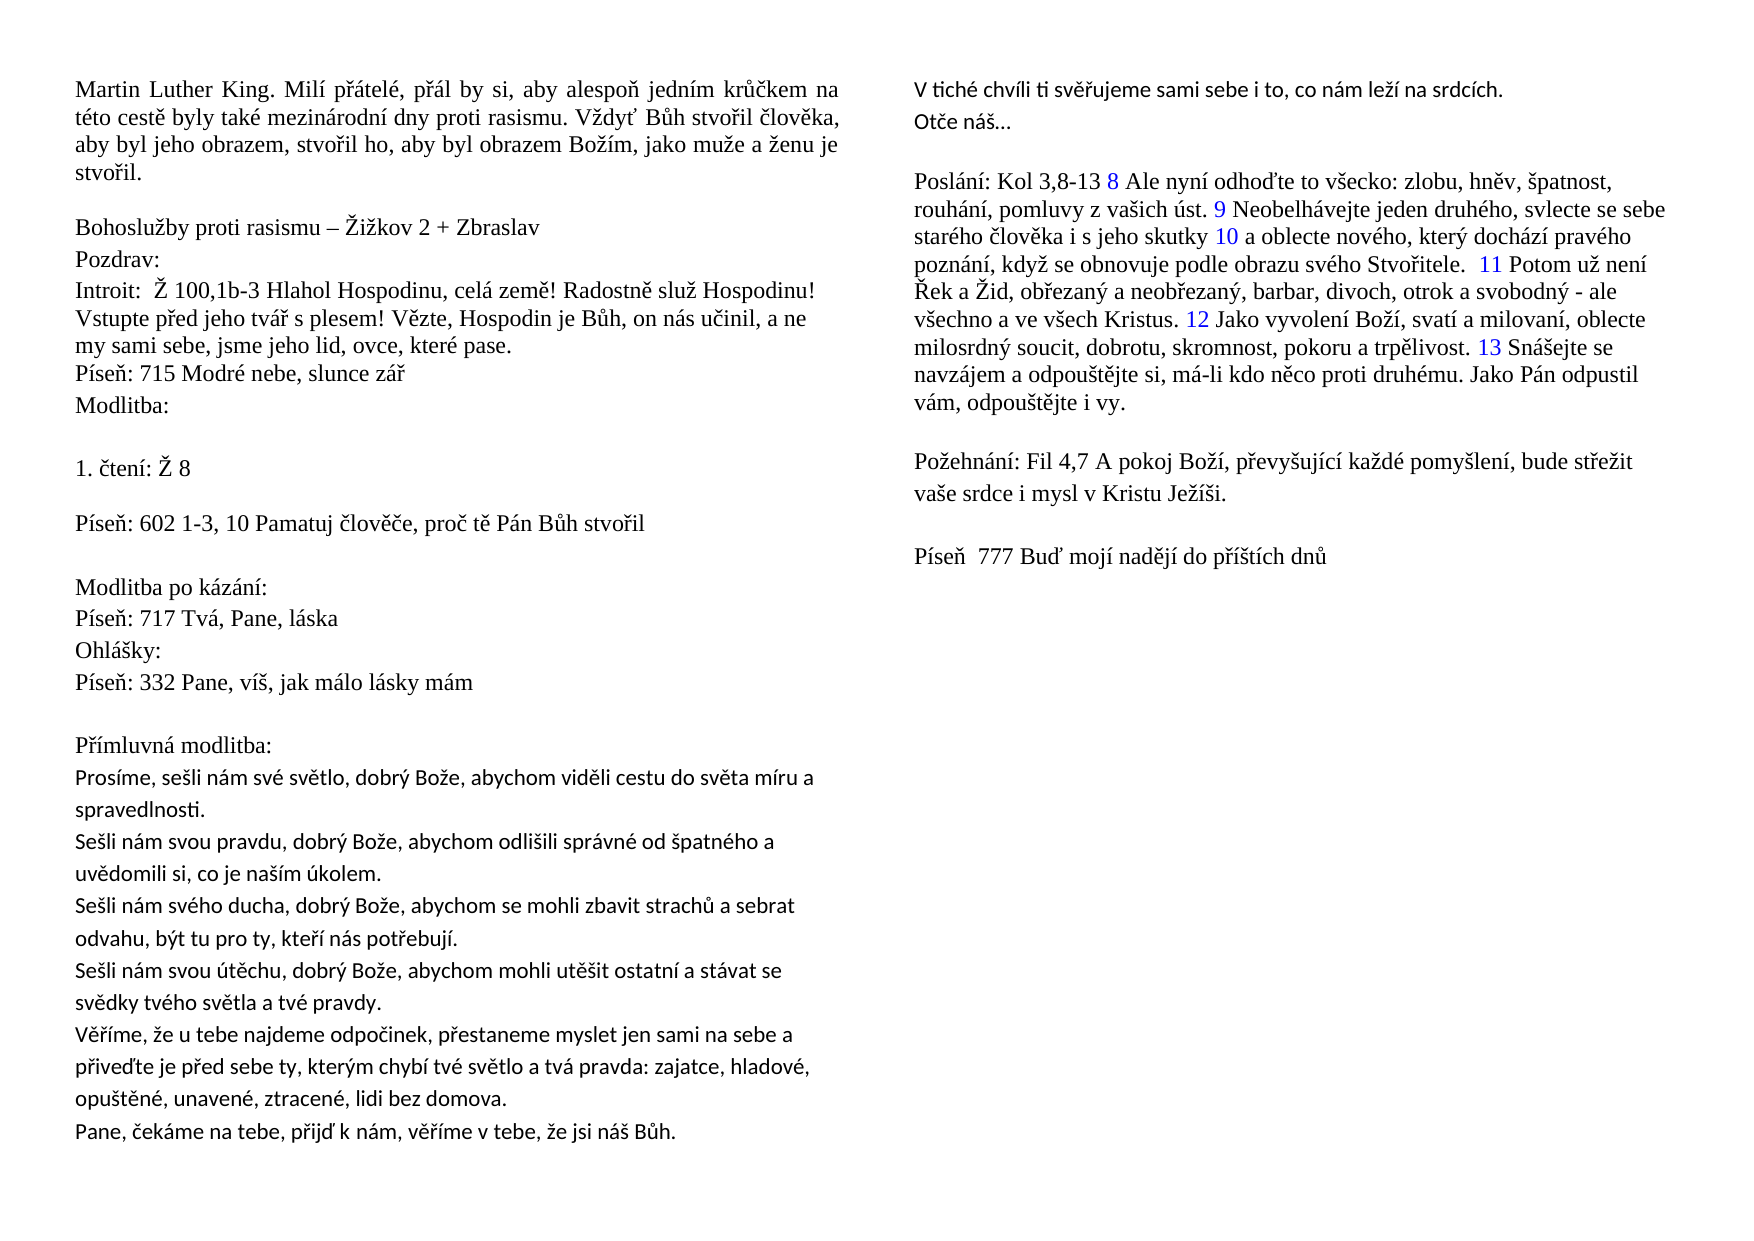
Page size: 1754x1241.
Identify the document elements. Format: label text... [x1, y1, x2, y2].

text Bohoslužby proti rasismu – Žižkov 2 + Zbraslav [75, 213, 840, 241]
text Sešli nám svou útěchu, dobrý Bože, abychom mohli utěšit ostatní a stávat se svědky tvého světla a tvé pravdy. [75, 956, 840, 1016]
text Modlitba: [75, 391, 840, 418]
text Sešli nám svého ducha, dobrý Bože, abychom se mohli zbavit strachů a sebrat odvahu, být tu pro ty, kteří nás potřebují. [75, 891, 840, 952]
text Introit: Ž 100,1b-3 Hlahol Hospodinu, celá země! Radostně služ Hospodinu! Vstupte před jeho tvář s plesem! Vězte, Hospodin je Bůh, on nás učinil, a ne my sami sebe, jsme jeho lid, ovce, které pase. [75, 276, 840, 359]
text Píseň: 332 Pane, víš, jak málo lásky mám [75, 668, 840, 695]
text Věříme, že u tebe najdeme odpočinek, přestaneme myslet jen sami na sebe a přiveďte je před sebe ty, kterým chybí tvé světlo a tvá pravda: zajatce, hladové, opuštěné, unavené, ztracené, lidi bez domova. [75, 1020, 840, 1113]
text Pozdrav: [75, 245, 840, 272]
text Píseň: 717 Tvá, Pane, láska [75, 604, 840, 632]
text Píseň: 715 Modré nebe, slunce zář [75, 359, 840, 387]
text V tiché chvíli ti svěřujeme sami sebe i to, co nám leží na srdcích. [914, 75, 1679, 103]
text Ohlášky: [75, 636, 840, 664]
text Píseň: 602 1-3, 10 Pamatuj člověče, proč tě Pán Bůh stvořil [75, 509, 840, 537]
text Prosíme, sešli nám své světlo, dobrý Bože, abychom viděli cestu do světa míru a spravedlnosti. [75, 763, 840, 823]
text 1. čtení: Ž 8 [75, 454, 840, 482]
text Požehnání: Fil 4,7 A pokoj Boží, převyšující každé pomyšlení, bude střežit vaše srdce i mysl v Kristu Ježíši. [914, 447, 1679, 506]
text Poslání: Kol 3,8-13 8 Ale nyní odhoďte to všecko: zlobu, hněv, špatnost, rouhání, pomluvy z vašich úst. 9 Neobelhávejte jeden druhého, svlecte se sebe starého člověka i s jeho skutky 10 a oblecte nového, který dochází pravého poznání, když se obnovuje podle obrazu svého Stvořitele. 11 Potom už není Řek a Žid, obřezaný a neobřezaný, barbar, divoch, otrok a svobodný - ale všechno a ve všech Kristus. 12 Jako vyvolení Boží, svatí a milovaní, oblecte milosrdný soucit, dobrotu, skromnost, pokoru a trpělivost. 13 Snášejte se navzájem a odpouštějte si, má-li kdo něco proti druhému. Jako Pán odpustil vám, odpouštějte i vy. [914, 167, 1679, 415]
text Přímluvná modlitba: [75, 731, 840, 759]
text Modlitba po kázání: [75, 573, 840, 600]
text Otče náš… [914, 107, 1679, 135]
text Pane, čekáme na tebe, přijď k nám, věříme v tebe, že jsi náš Bůh. [75, 1117, 840, 1145]
text Píseň 777 Buď mojí nadějí do příštích dnů [914, 542, 1679, 570]
text Sešli nám svou pravdu, dobrý Bože, abychom odlišili správné od špatného a uvědomili si, co je naším úkolem. [75, 827, 840, 887]
